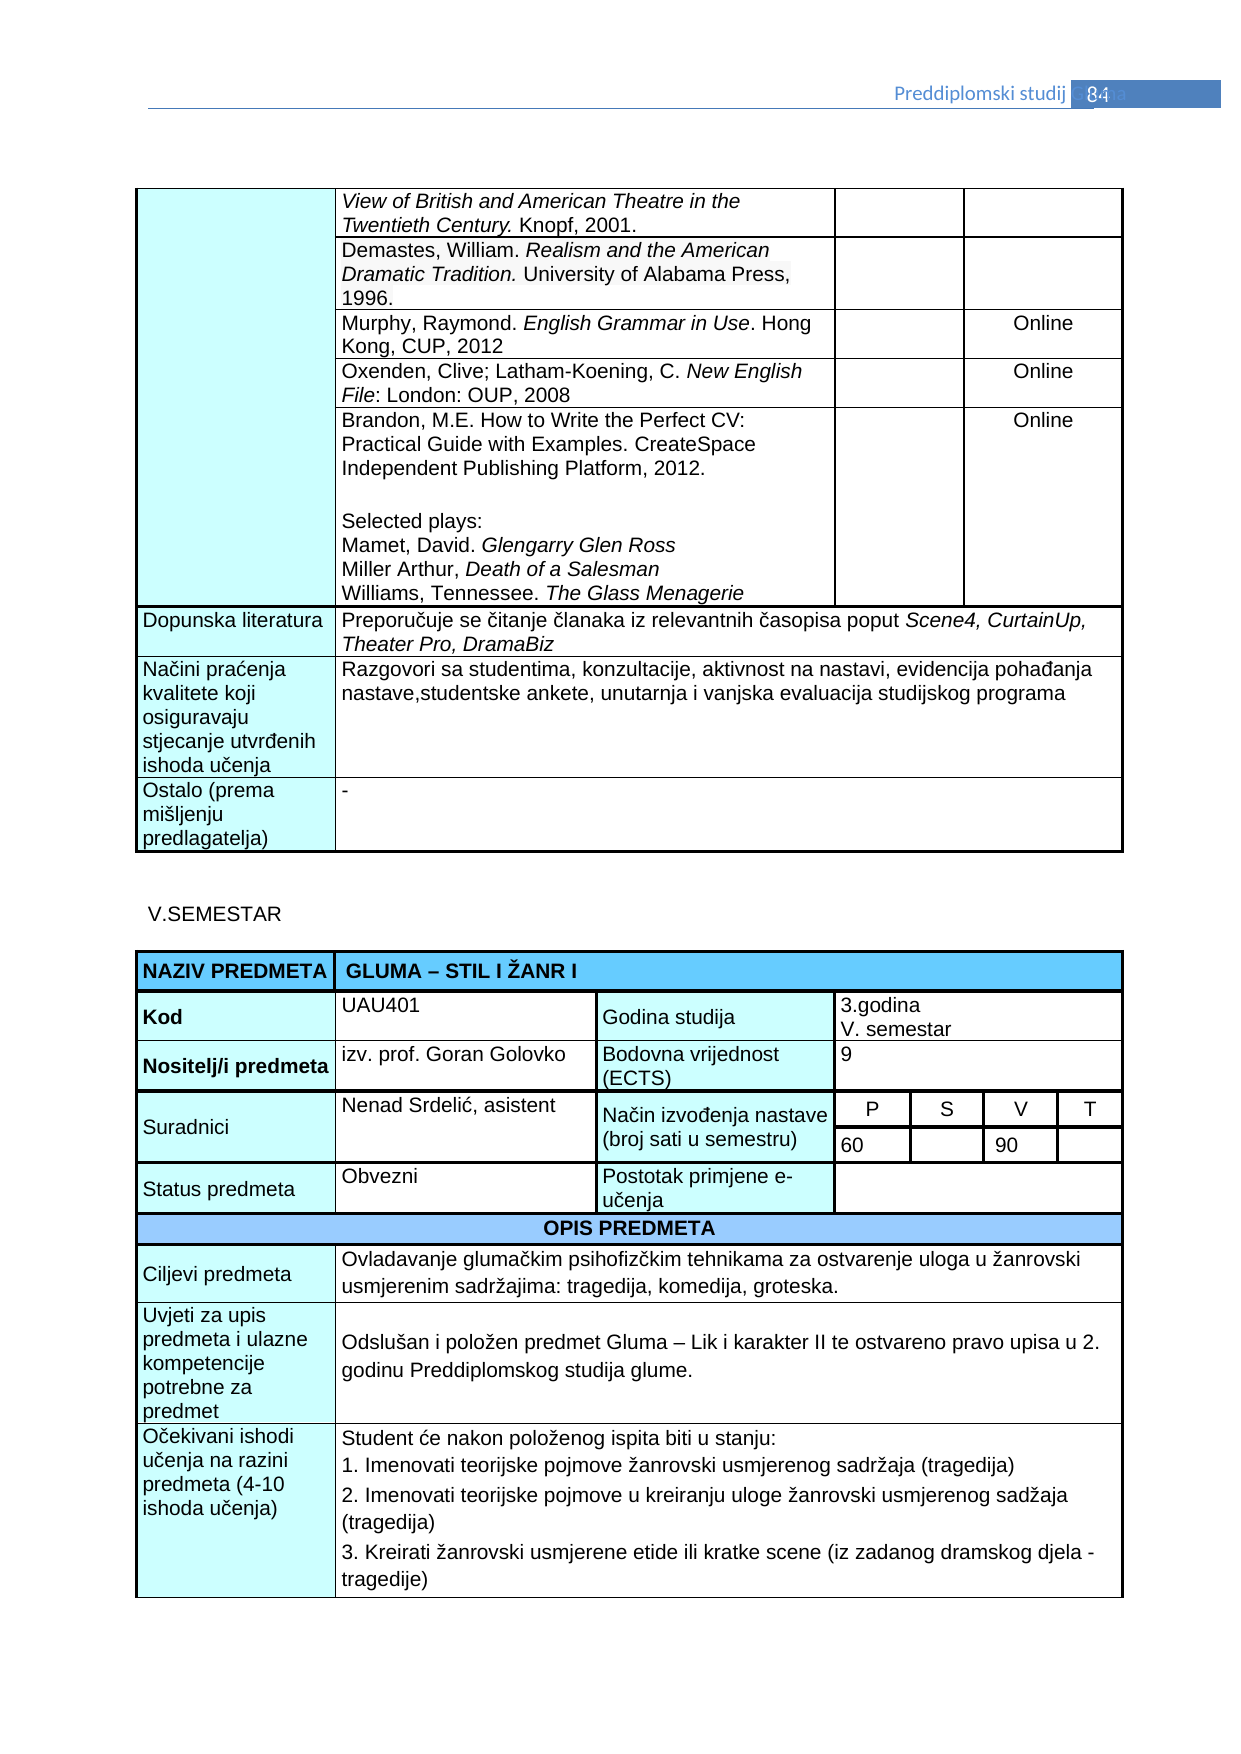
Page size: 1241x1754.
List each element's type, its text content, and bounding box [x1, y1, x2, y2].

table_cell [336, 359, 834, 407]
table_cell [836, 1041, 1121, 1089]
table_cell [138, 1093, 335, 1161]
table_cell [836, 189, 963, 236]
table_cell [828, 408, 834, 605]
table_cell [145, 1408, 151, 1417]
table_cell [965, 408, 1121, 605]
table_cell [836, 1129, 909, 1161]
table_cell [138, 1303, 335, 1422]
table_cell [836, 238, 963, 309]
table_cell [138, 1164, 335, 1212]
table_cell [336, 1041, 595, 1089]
text V.SEMESTAR [148, 901, 1093, 925]
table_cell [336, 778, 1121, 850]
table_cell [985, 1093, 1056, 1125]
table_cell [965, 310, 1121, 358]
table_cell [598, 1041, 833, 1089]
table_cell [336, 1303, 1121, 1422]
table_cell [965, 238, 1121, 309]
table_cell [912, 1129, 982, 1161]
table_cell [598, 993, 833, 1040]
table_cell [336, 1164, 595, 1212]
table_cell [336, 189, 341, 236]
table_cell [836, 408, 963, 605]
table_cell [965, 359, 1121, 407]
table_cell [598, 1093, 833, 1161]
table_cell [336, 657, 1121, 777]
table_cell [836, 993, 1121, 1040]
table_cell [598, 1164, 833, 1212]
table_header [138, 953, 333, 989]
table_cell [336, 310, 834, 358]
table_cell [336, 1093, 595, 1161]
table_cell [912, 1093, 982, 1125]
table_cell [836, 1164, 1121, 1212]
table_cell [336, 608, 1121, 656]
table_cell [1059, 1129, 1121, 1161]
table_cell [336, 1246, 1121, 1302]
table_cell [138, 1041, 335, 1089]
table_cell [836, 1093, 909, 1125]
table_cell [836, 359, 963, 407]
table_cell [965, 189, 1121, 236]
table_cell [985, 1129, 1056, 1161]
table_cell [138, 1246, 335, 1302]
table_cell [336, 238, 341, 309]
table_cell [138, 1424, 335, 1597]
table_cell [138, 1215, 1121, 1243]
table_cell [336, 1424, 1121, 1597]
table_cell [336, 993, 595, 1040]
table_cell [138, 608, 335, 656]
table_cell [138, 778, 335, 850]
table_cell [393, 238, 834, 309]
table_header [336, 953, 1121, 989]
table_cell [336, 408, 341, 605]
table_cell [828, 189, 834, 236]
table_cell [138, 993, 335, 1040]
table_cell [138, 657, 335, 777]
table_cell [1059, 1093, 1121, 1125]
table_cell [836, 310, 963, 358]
